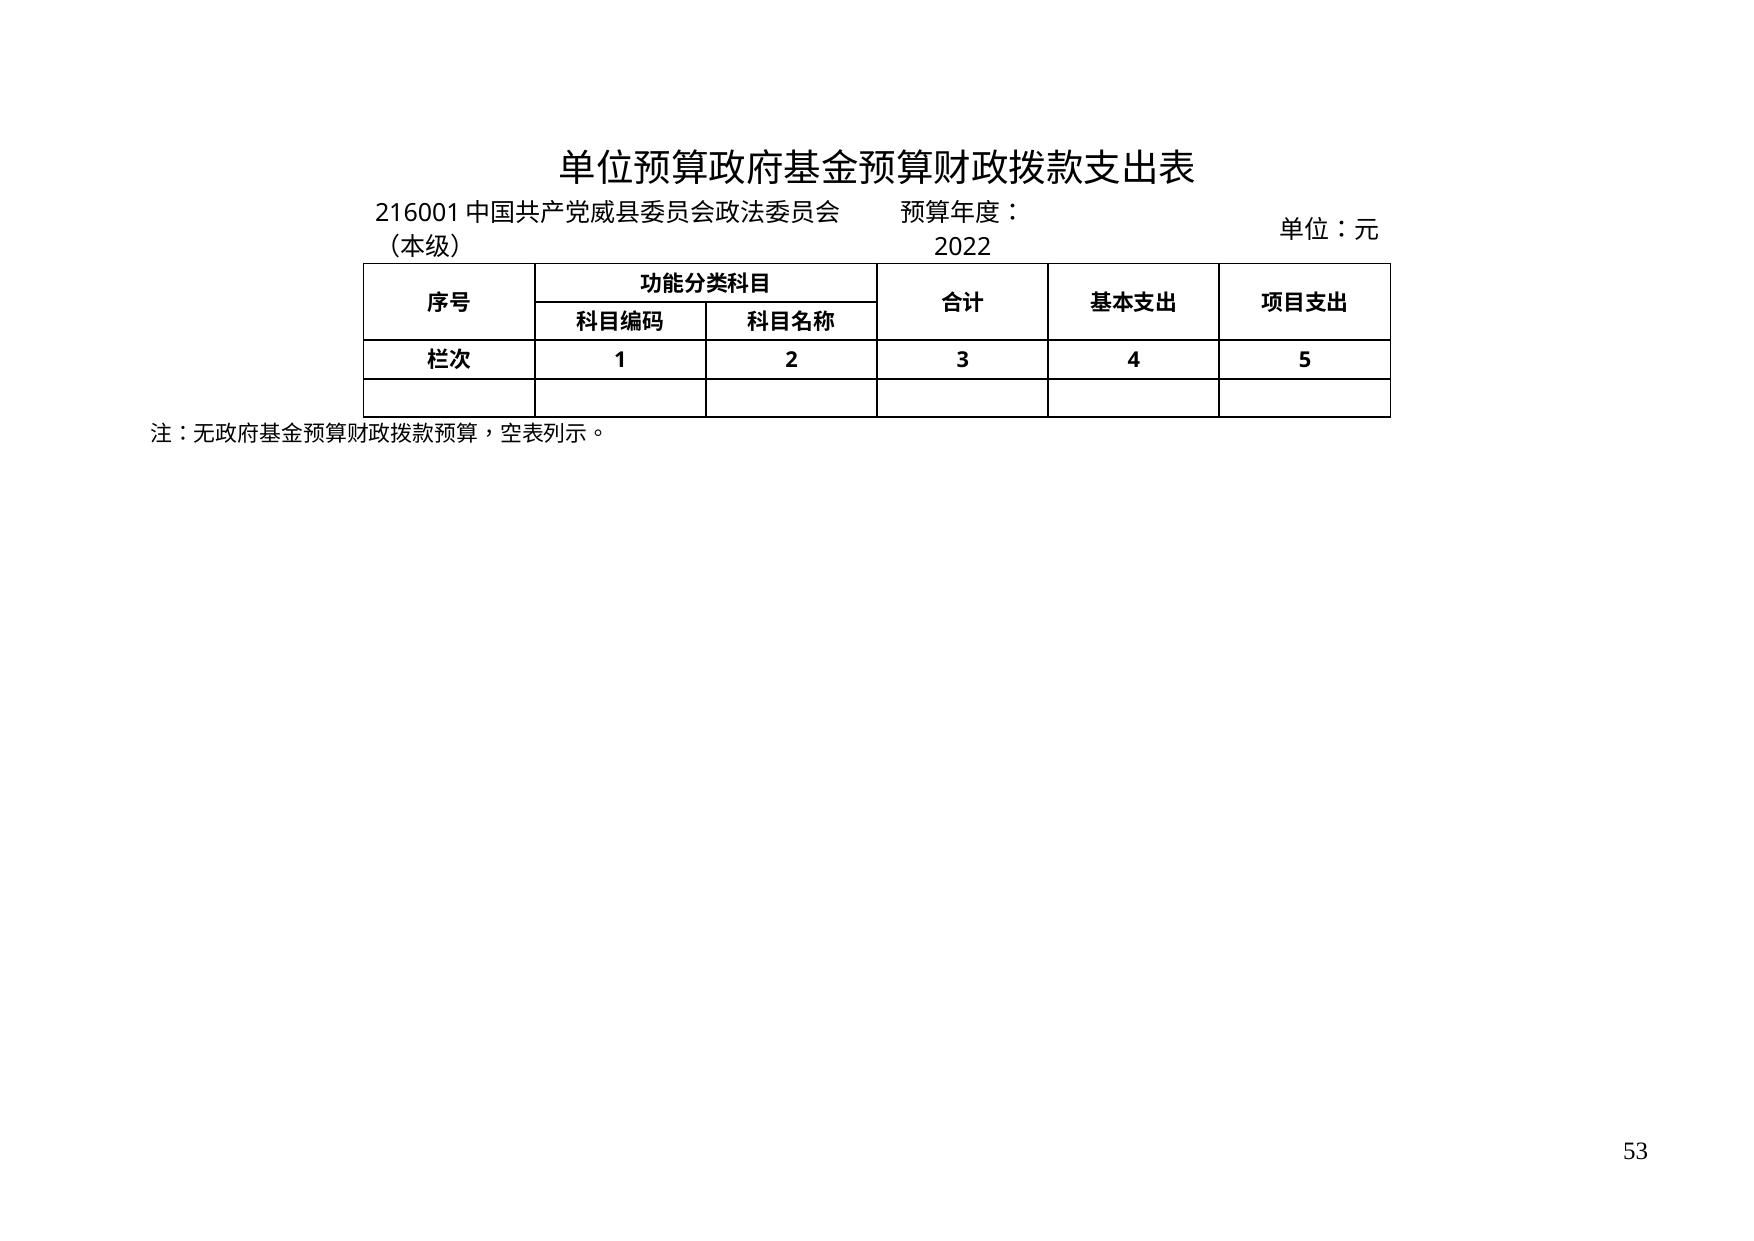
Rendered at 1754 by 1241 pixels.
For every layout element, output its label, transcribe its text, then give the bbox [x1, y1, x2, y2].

table_cell [1049, 380, 1218, 416]
table_header 单位：元 [1049, 195, 1390, 262]
table_header 216001中国共产党威县委员会政法委员会（本级） [364, 195, 876, 262]
table_cell 序号 [364, 264, 534, 339]
table_cell 1 [536, 341, 705, 378]
table_cell 栏次 [364, 341, 534, 378]
table_cell [878, 380, 1047, 416]
table_cell 科目编码 [536, 303, 705, 339]
table_cell [1220, 380, 1390, 416]
table_cell 5 [1220, 341, 1390, 378]
table_cell 功能分类科目 [536, 264, 876, 301]
table_cell 基本支出 [1049, 264, 1218, 339]
table_cell [707, 380, 876, 416]
table_cell 3 [878, 341, 1047, 378]
table_cell [364, 380, 534, 416]
table_cell 合计 [878, 264, 1047, 339]
table_cell [536, 380, 705, 416]
text 单位预算政府基金预算财政拨款支出表 [106, 142, 1648, 193]
table_cell 项目支出 [1220, 264, 1390, 339]
table_cell 4 [1049, 341, 1218, 378]
table_cell 2 [707, 341, 876, 378]
table_cell 科目名称 [707, 303, 876, 339]
table_header 预算年度：2022 [878, 195, 1047, 262]
text 注：无政府基金预算财政拨款预算，空表列示。 [106, 418, 1648, 448]
